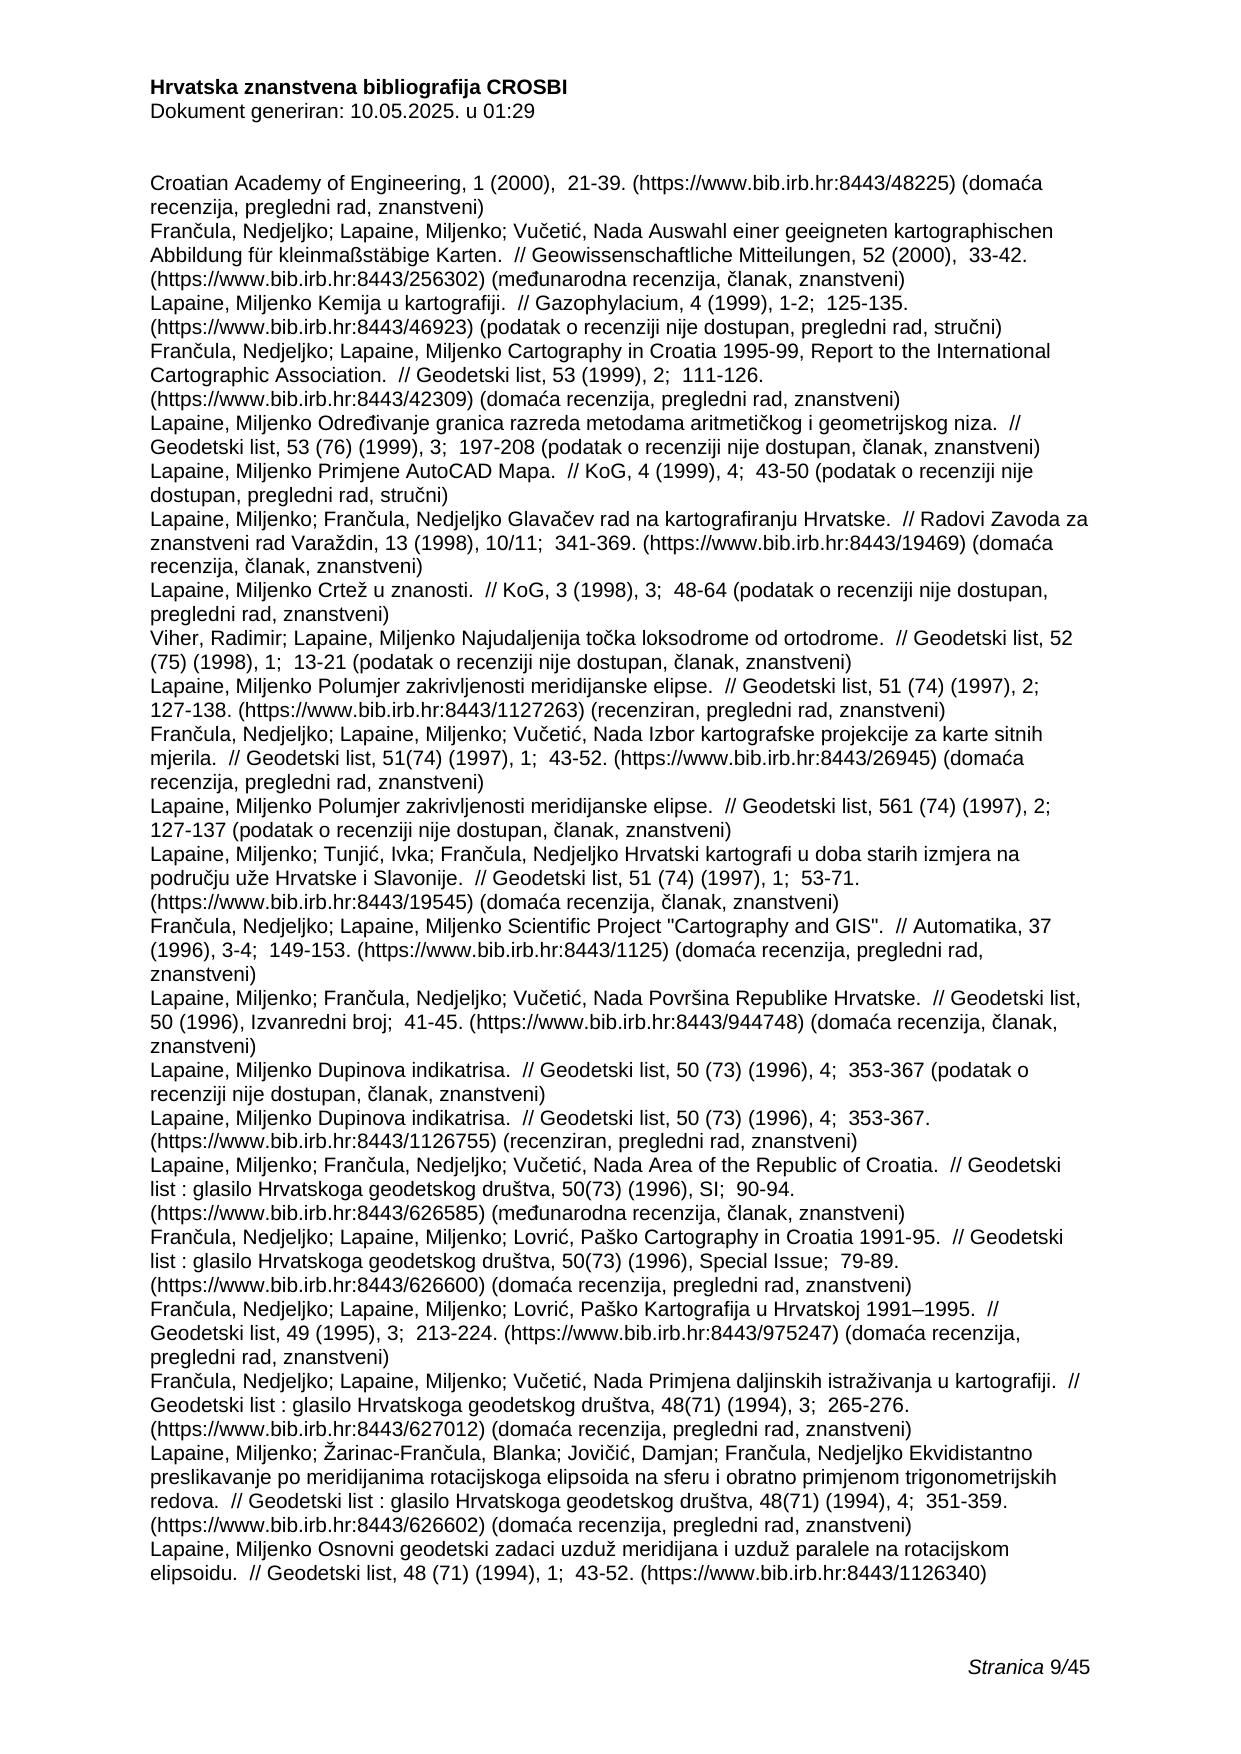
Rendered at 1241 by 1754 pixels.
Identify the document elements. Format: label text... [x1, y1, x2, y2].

text Frančula, Nedjeljko; Lapaine, Miljenko; Lovrić, Paško [150, 1297, 1090, 1369]
text Lapaine, Miljenko [150, 578, 1090, 626]
text Lapaine, Miljenko; Žarinac-Frančula, Blanka; Jovičić, Damjan; Frančula, Nedjeljko [150, 1441, 1090, 1537]
text Lapaine, Miljenko [150, 1105, 1090, 1153]
text Lapaine, Miljenko [150, 794, 1090, 842]
text Lapaine, Miljenko [150, 291, 1090, 339]
text Frančula, Nedjeljko; Lapaine, Miljenko; Vučetić, Nada [150, 1369, 1090, 1441]
text Lapaine, Miljenko [150, 674, 1090, 722]
text Frančula, Nedjeljko; Lapaine, Miljenko; Vučetić, Nada [150, 722, 1090, 794]
text Lapaine, Miljenko [150, 411, 1090, 458]
text Frančula, Nedjeljko; Lapaine, Miljenko [150, 339, 1090, 411]
text Lapaine, Miljenko; Frančula, Nedjeljko [150, 506, 1090, 578]
text Lapaine, Miljenko [150, 1537, 1090, 1584]
text Frančula, Nedjeljko; Lapaine, Miljenko; Vučetić, Nada [150, 219, 1090, 291]
text Lapaine, Miljenko; Frančula, Nedjeljko; Vučetić, Nada [150, 986, 1090, 1057]
text Lapaine, Miljenko [150, 1057, 1090, 1105]
text Lapaine, Miljenko; Frančula, Nedjeljko; Vučetić, Nada [150, 1153, 1090, 1225]
text Lapaine, Miljenko; Tunjić, Ivka; Frančula, Nedjeljko [150, 842, 1090, 914]
text Frančula, Nedjeljko; Lapaine, Miljenko [150, 914, 1090, 986]
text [150, 171, 1090, 219]
text Lapaine, Miljenko [150, 458, 1090, 506]
text Frančula, Nedjeljko; Lapaine, Miljenko; Lovrić, Paško [150, 1225, 1090, 1297]
text Viher, Radimir; Lapaine, Miljenko [150, 626, 1090, 674]
